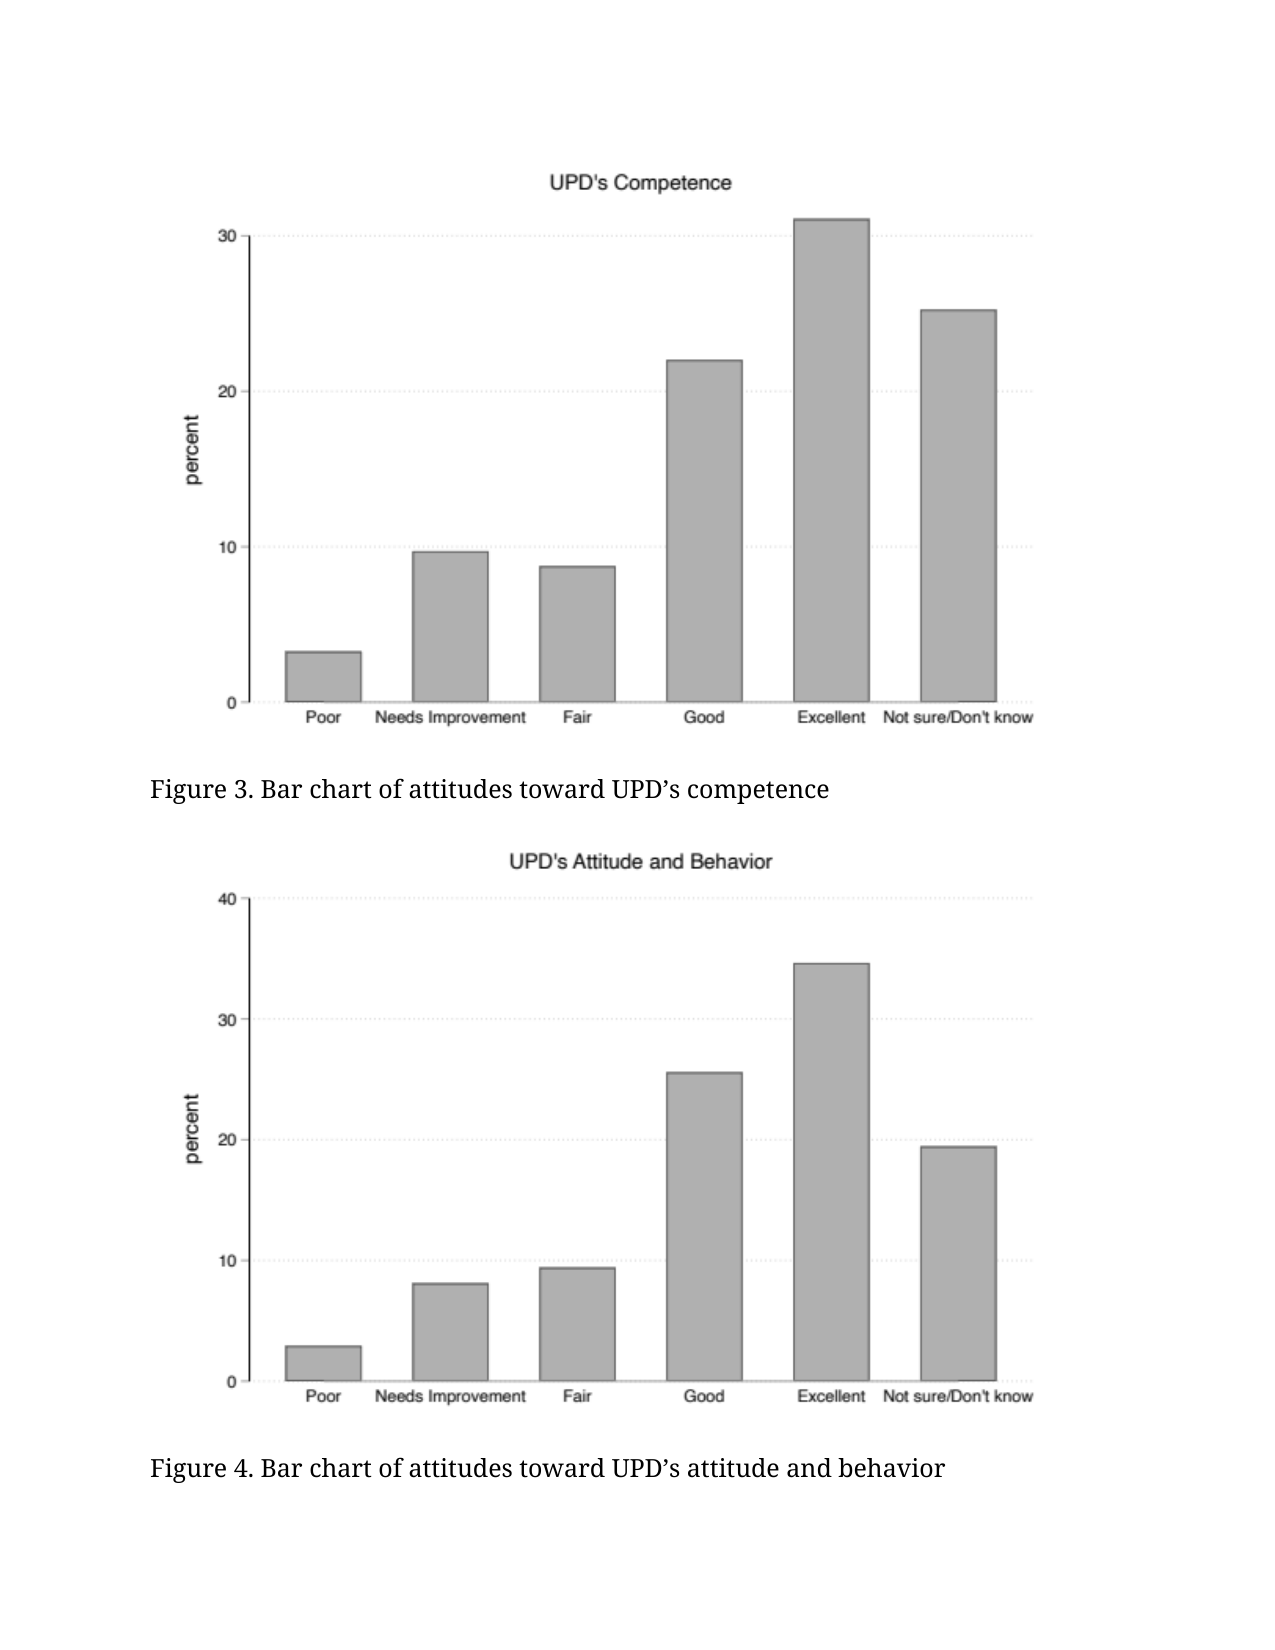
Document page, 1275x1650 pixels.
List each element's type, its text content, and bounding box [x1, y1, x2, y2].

text Figure 4. Bar chart of attitudes toward UPD’s attitude and behavior [150, 1450, 1125, 1484]
text Figure 3. Bar chart of attitudes toward UPD’s competence [150, 772, 1125, 806]
